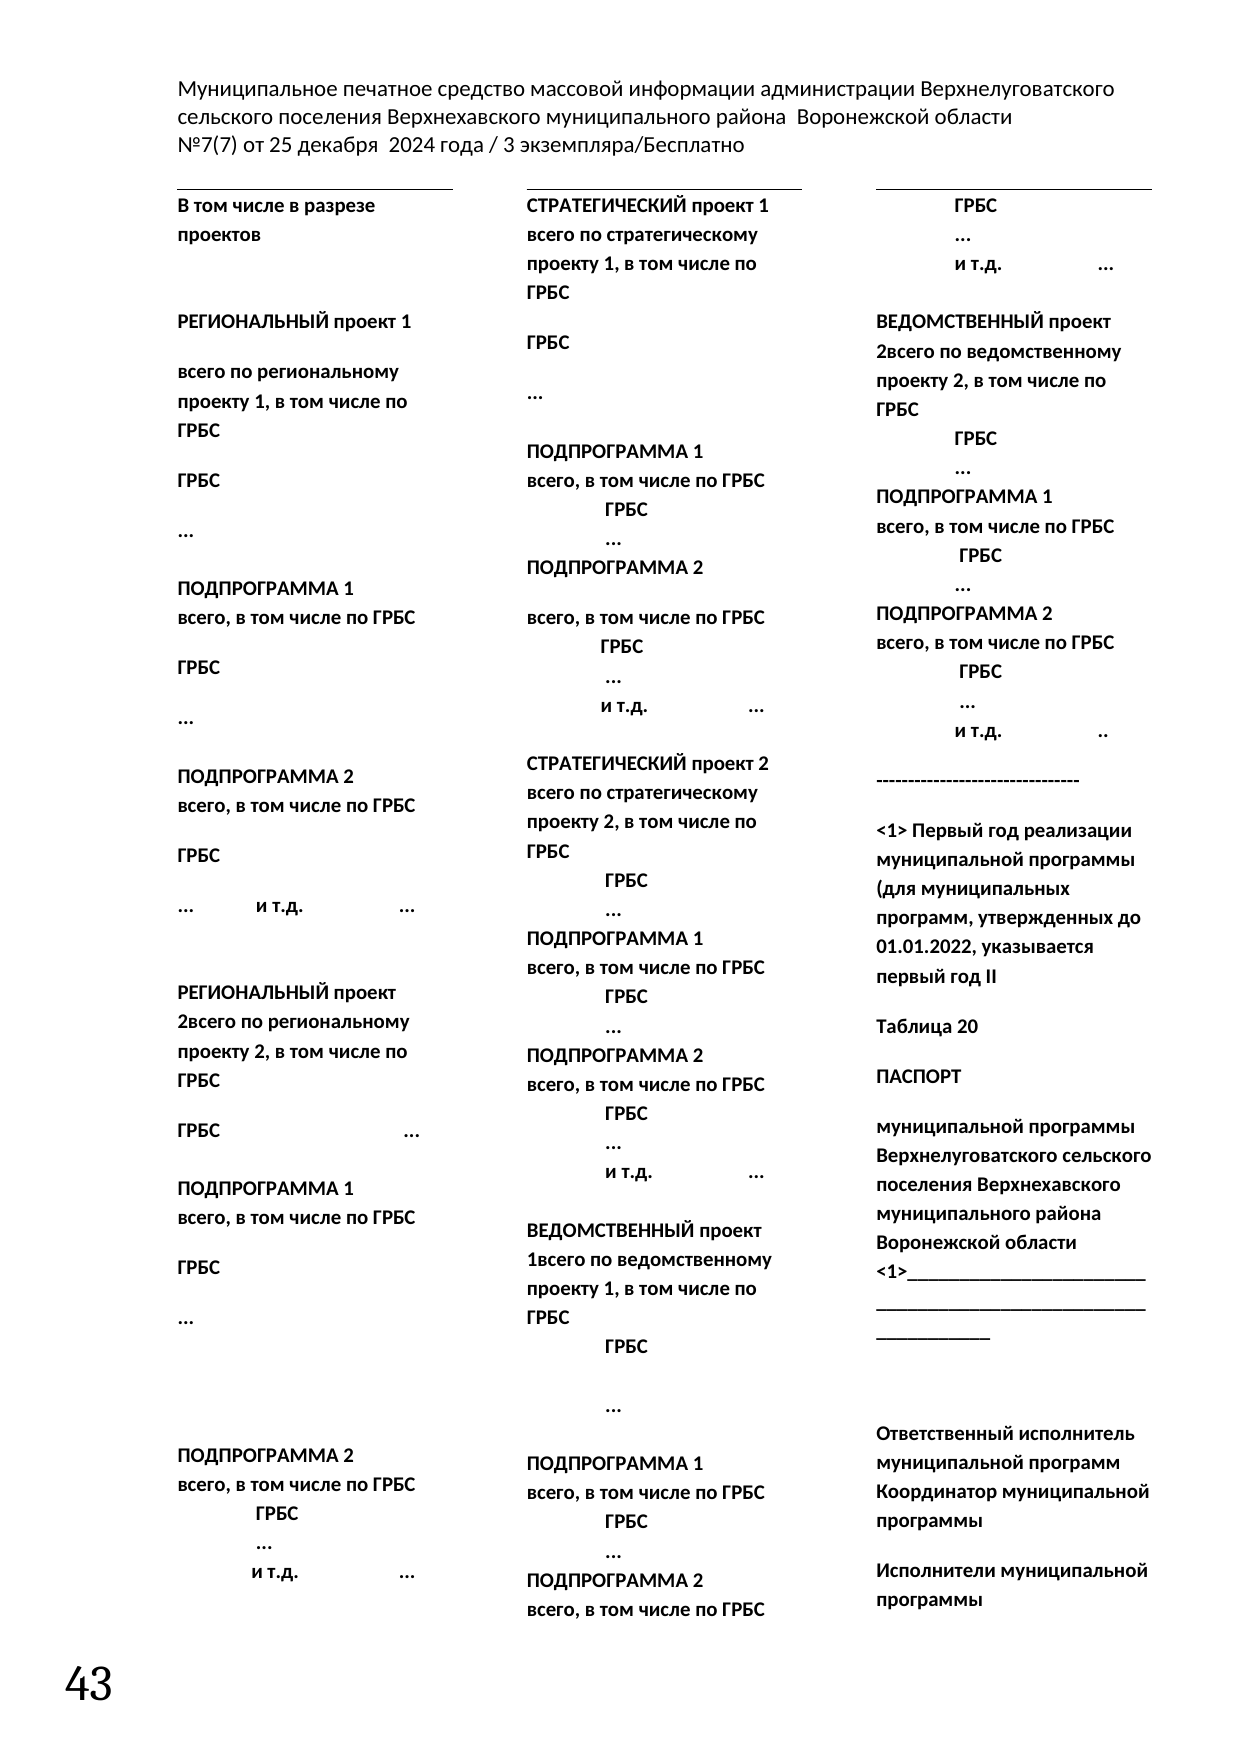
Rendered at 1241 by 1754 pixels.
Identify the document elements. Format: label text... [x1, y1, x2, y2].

text В том числе в разрезе проектов РЕГИОНАЛЬНЫЙ проект 1 [177, 190, 453, 334]
text Таблица 20 [876, 1010, 1152, 1038]
text -------------------------------- [876, 764, 1152, 792]
text Ответственный исполнитель муниципальной программ Координатор муниципальной программы [876, 1417, 1152, 1533]
text ... ПОДПРОГРАММА 1 всего, в том числе по ГРБС ГРБС ... ПОДПРОГРАММА 2 [527, 376, 802, 580]
text всего, в том числе по ГРБС ГРБС ... и т.д. ... СТРАТЕГИЧЕСКИЙ проект 2 всего по стратегическому проекту 2, в том числе по ГРБС ГРБС ... ПОДПРОГРАММА 1 всего, в том числе по ГРБС ГРБС ... ПОДПРОГРАММА 2 всего, в том числе по ГРБС ГРБС ... и т.д. ... ВЕДОМСТВЕННЫЙ проект 1всего по ведомственному проекту 1, в том числе по ГРБС ГРБС ... ПОДПРОГРАММА 1 всего, в том числе по ГРБС ГРБС ... ПОДПРОГРАММА 2 всего, в том числе по ГРБС ГРБС ... и т.д. ... ВЕДОМСТВЕННЫЙ проект 2всего по ведомственному проекту 2, в том числе по ГРБС ГРБС ... ПОДПРОГРАММА 1 всего, в том числе по ГРБС ГРБС ... ПОДПРОГРАММА 2 всего, в том числе по ГРБС ГРБС ... и т.д. .. [527, 601, 802, 1622]
text ... [177, 1301, 453, 1417]
text ГРБС [177, 464, 453, 492]
text ГРБС [177, 839, 453, 867]
text ГРБС ... ПОДПРОГРАММА 1 всего, в том числе по ГРБС [177, 1114, 453, 1230]
text ... ПОДПРОГРАММА 2 всего, в том числе по ГРБС [177, 701, 453, 817]
text ПАСПОРТ [876, 1060, 1152, 1088]
text муниципальной программы Верхнелуговатского сельского поселения Верхнехавского муниципального района Воронежской области <1>____________________________________________________________ [876, 1110, 1152, 1342]
text всего, в том числе по ГРБС ГРБС ... и т.д. ... СТРАТЕГИЧЕСКИЙ проект 2 всего по стратегическому проекту 2, в том числе по ГРБС ГРБС ... ПОДПРОГРАММА 1 всего, в том числе по ГРБС ГРБС ... ПОДПРОГРАММА 2 всего, в том числе по ГРБС ГРБС ... и т.д. ... ВЕДОМСТВЕННЫЙ проект 1всего по ведомственному проекту 1, в том числе по ГРБС ГРБС ... ПОДПРОГРАММА 1 всего, в том числе по ГРБС ГРБС ... ПОДПРОГРАММА 2 всего, в том числе по ГРБС ГРБС ... и т.д. ... ВЕДОМСТВЕННЫЙ проект 2всего по ведомственному проекту 2, в том числе по ГРБС ГРБС ... ПОДПРОГРАММА 1 всего, в том числе по ГРБС ГРБС ... ПОДПРОГРАММА 2 всего, в том числе по ГРБС ГРБС ... и т.д. .. [876, 190, 1152, 742]
text ПОДПРОГРАММА 2 всего, в том числе по ГРБС ГРБС ... и т.д. ... СТРАТЕГИЧЕСКИЙ проект 1 всего по стратегическому проекту 1, в том числе по ГРБС [177, 1439, 453, 1613]
text ... ПОДПРОГРАММА 1 всего, в том числе по ГРБС [177, 514, 453, 630]
text <1> Первый год реализации муниципальной программы (для муниципальных программ, утвержденных до 01.01.2022, указывается первый год II [876, 814, 1152, 988]
text ГРБС [177, 651, 453, 680]
text Исполнители муниципальной программы [876, 1554, 1152, 1612]
text ГРБС [177, 1251, 453, 1280]
text ... и т.д. ... РЕГИОНАЛЬНЫЙ проект 2всего по региональному проекту 2, в том числе по ГРБС [177, 889, 453, 1092]
text ПОДПРОГРАММА 2 всего, в том числе по ГРБС ГРБС ... и т.д. ... СТРАТЕГИЧЕСКИЙ проект 1 всего по стратегическому проекту 1, в том числе по ГРБС [527, 190, 802, 305]
text ГРБС [527, 326, 802, 355]
text всего по региональному проекту 1, в том числе по ГРБС [177, 356, 453, 442]
